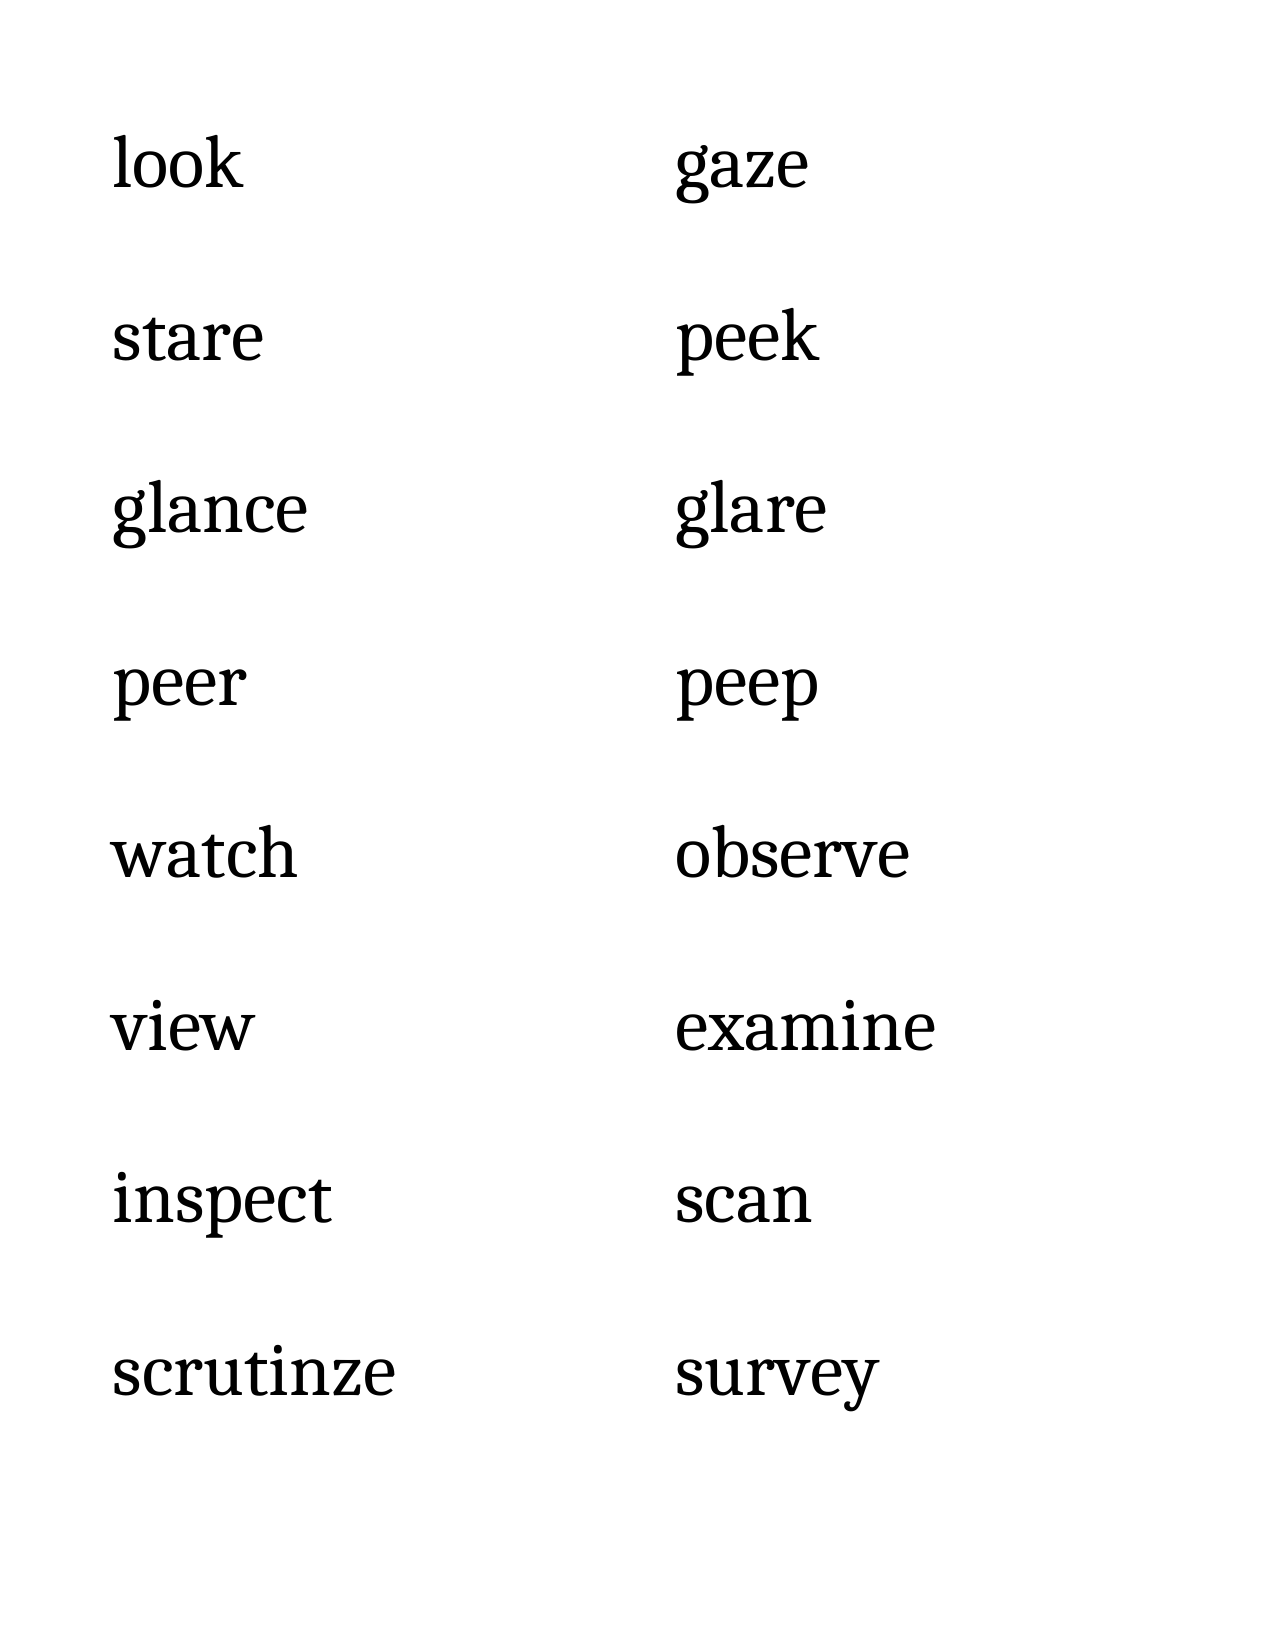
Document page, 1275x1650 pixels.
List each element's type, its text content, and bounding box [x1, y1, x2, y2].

text scrutinze [112, 1327, 600, 1414]
text stare [112, 292, 600, 379]
text view [112, 982, 600, 1069]
text scan [675, 1155, 1162, 1241]
text watch [112, 810, 600, 896]
text glare [675, 465, 1162, 551]
text glance [112, 465, 600, 551]
text peep [675, 637, 1162, 724]
text survey [675, 1327, 1162, 1414]
text gaze [675, 120, 1162, 206]
text peek [675, 292, 1162, 379]
text inspect [112, 1155, 600, 1241]
text look [112, 120, 600, 206]
text examine [675, 982, 1162, 1069]
text peer [112, 637, 600, 724]
text observe [675, 810, 1162, 896]
